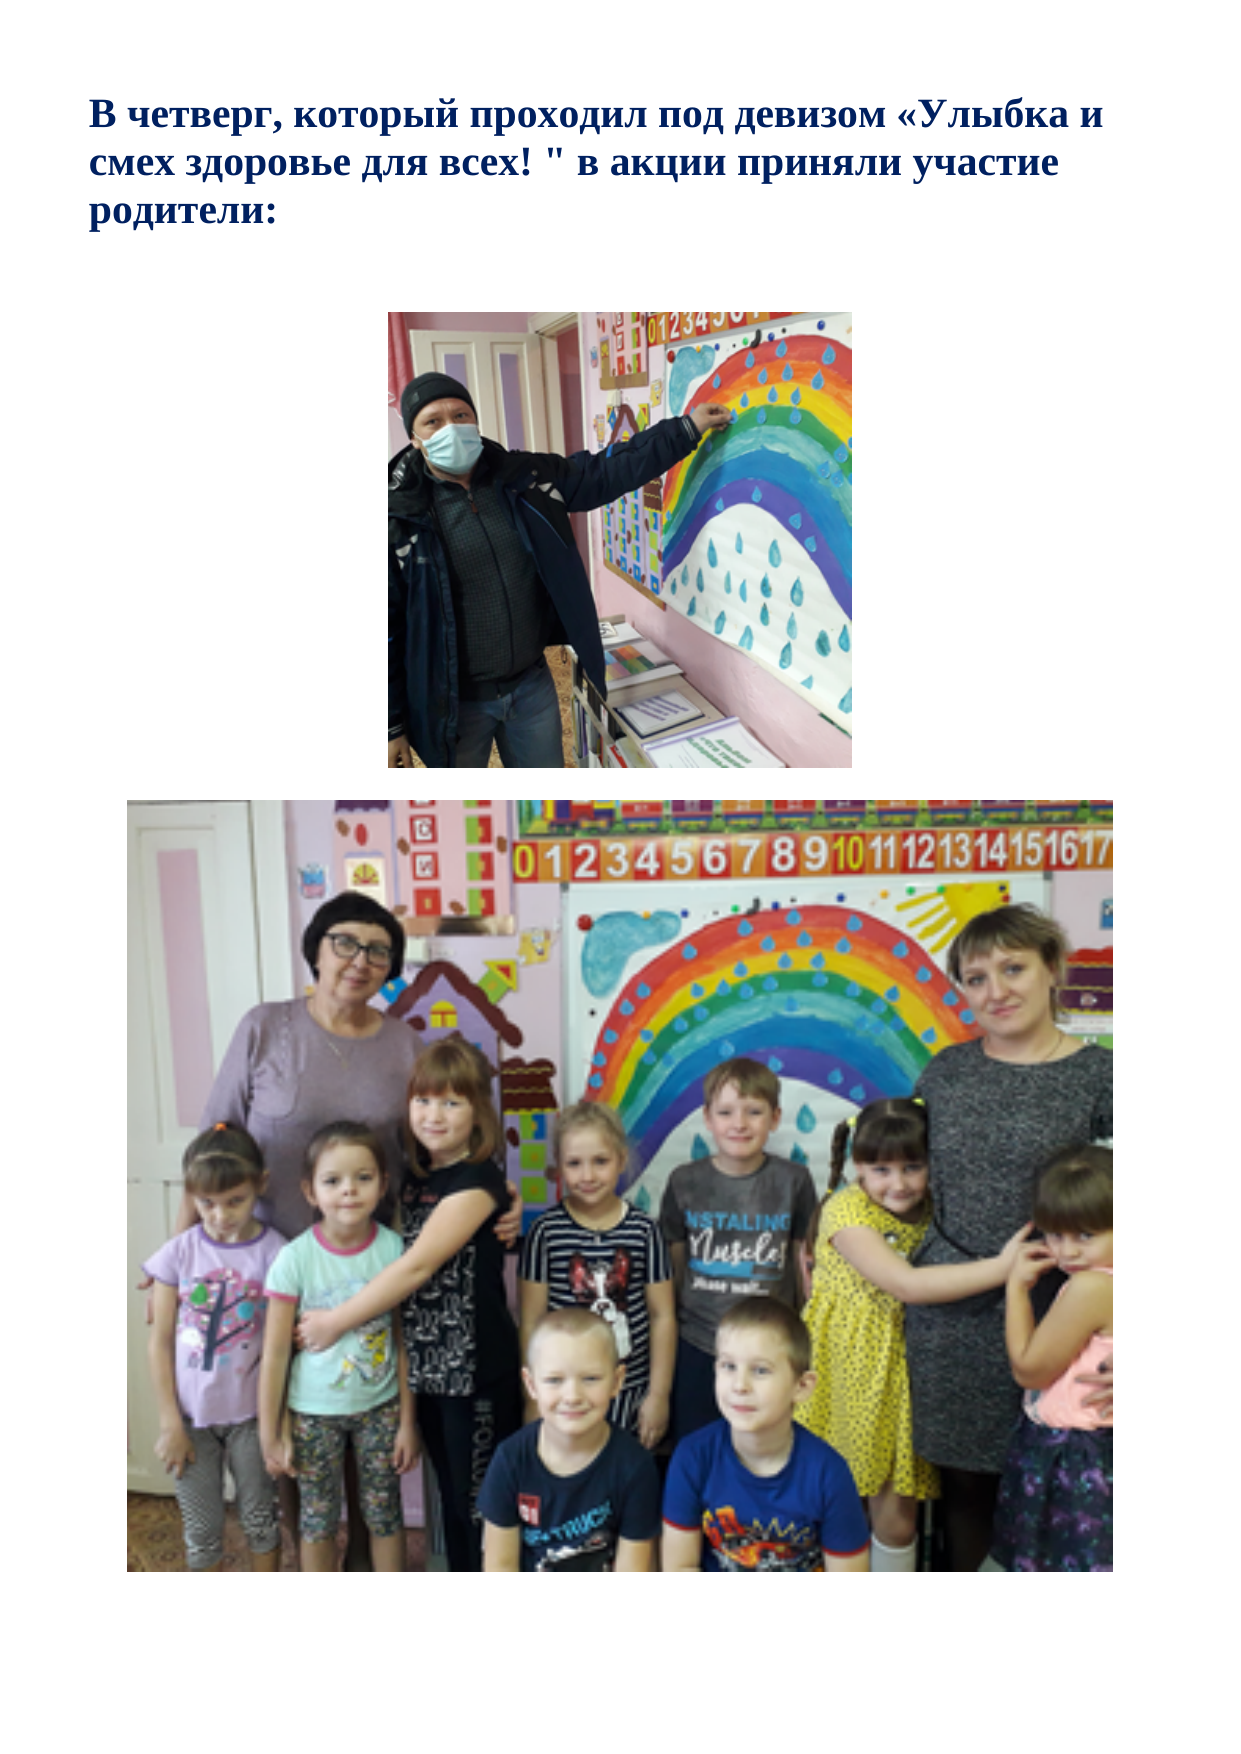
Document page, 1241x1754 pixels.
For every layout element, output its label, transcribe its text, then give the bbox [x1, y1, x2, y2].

picture [388, 312, 852, 768]
text В четверг, который проходил под девизом «Улыбка и смех здоровье для всех! " в акции приняли участие родители: [89, 89, 1152, 232]
picture [127, 800, 1113, 1572]
